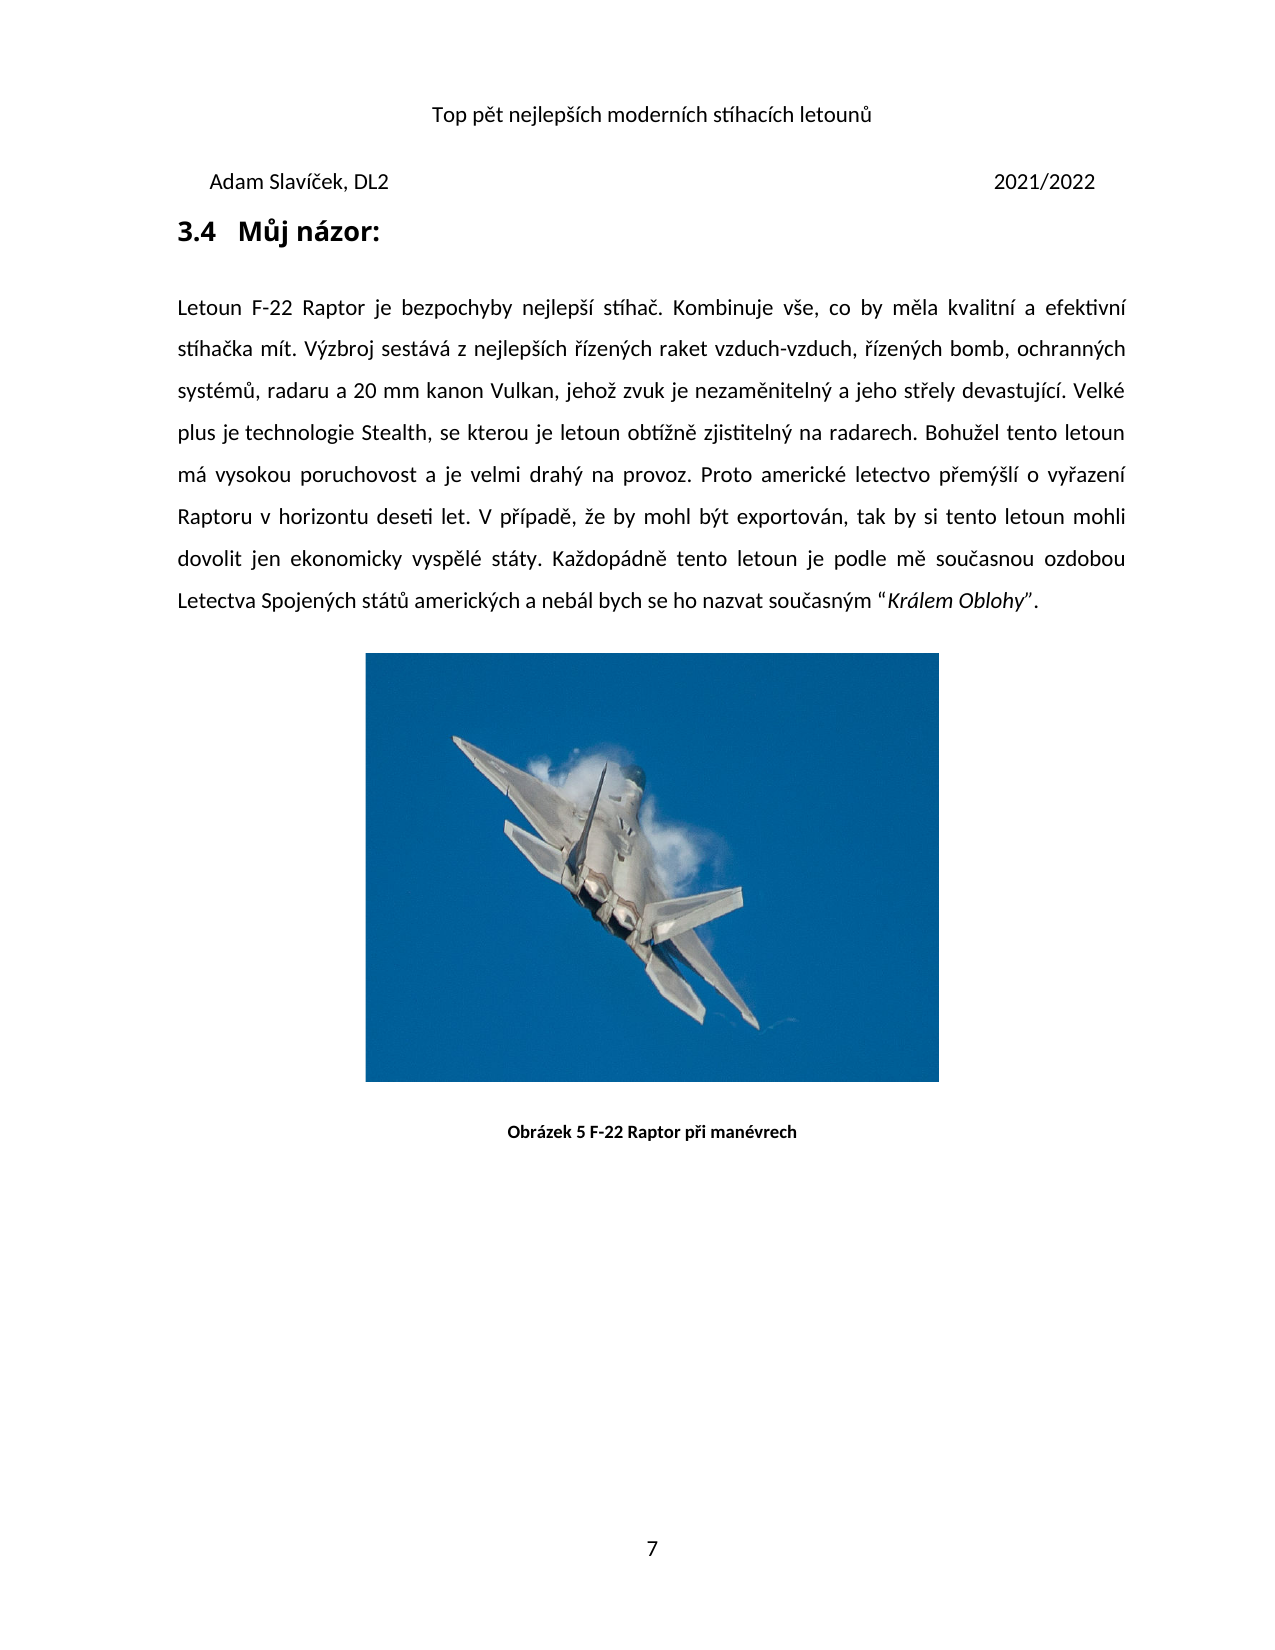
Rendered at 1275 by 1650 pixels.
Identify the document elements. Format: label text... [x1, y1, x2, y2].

text Obrázek 5 F-22 Raptor při manévrech [177, 1120, 1127, 1143]
text Letoun F-22 Raptor je bezpochyby nejlepší stíhač. Kombinuje vše, co by měla kvalitní a efektivní stíhačka mít. Výzbroj sestává z nejlepších řízených raket vzduch-vzduch, řízených bomb, ochranných systémů, radaru a 20 mm kanon Vulkan, jehož zvuk je nezaměnitelný a jeho střely devastující. Velké plus je technologie Stealth, se kterou je letoun obtížně zjistitelný na radarech. Bohužel tento letoun má vysokou poruchovost a je velmi drahý na provoz. Proto americké letectvo přemýšlí o vyřazení Raptoru v horizontu deseti let. V případě, že by mohl být exportován, tak by si tento letoun mohli dovolit jen ekonomicky vyspělé státy. Každopádně tento letoun je podle mě současnou ozdobou Letectva Spojených států amerických a nebál bych se ho nazvat současným “Králem Oblohy”. [177, 293, 1127, 614]
picture [365, 653, 939, 1082]
subtitle Můj názor: [177, 212, 1127, 249]
